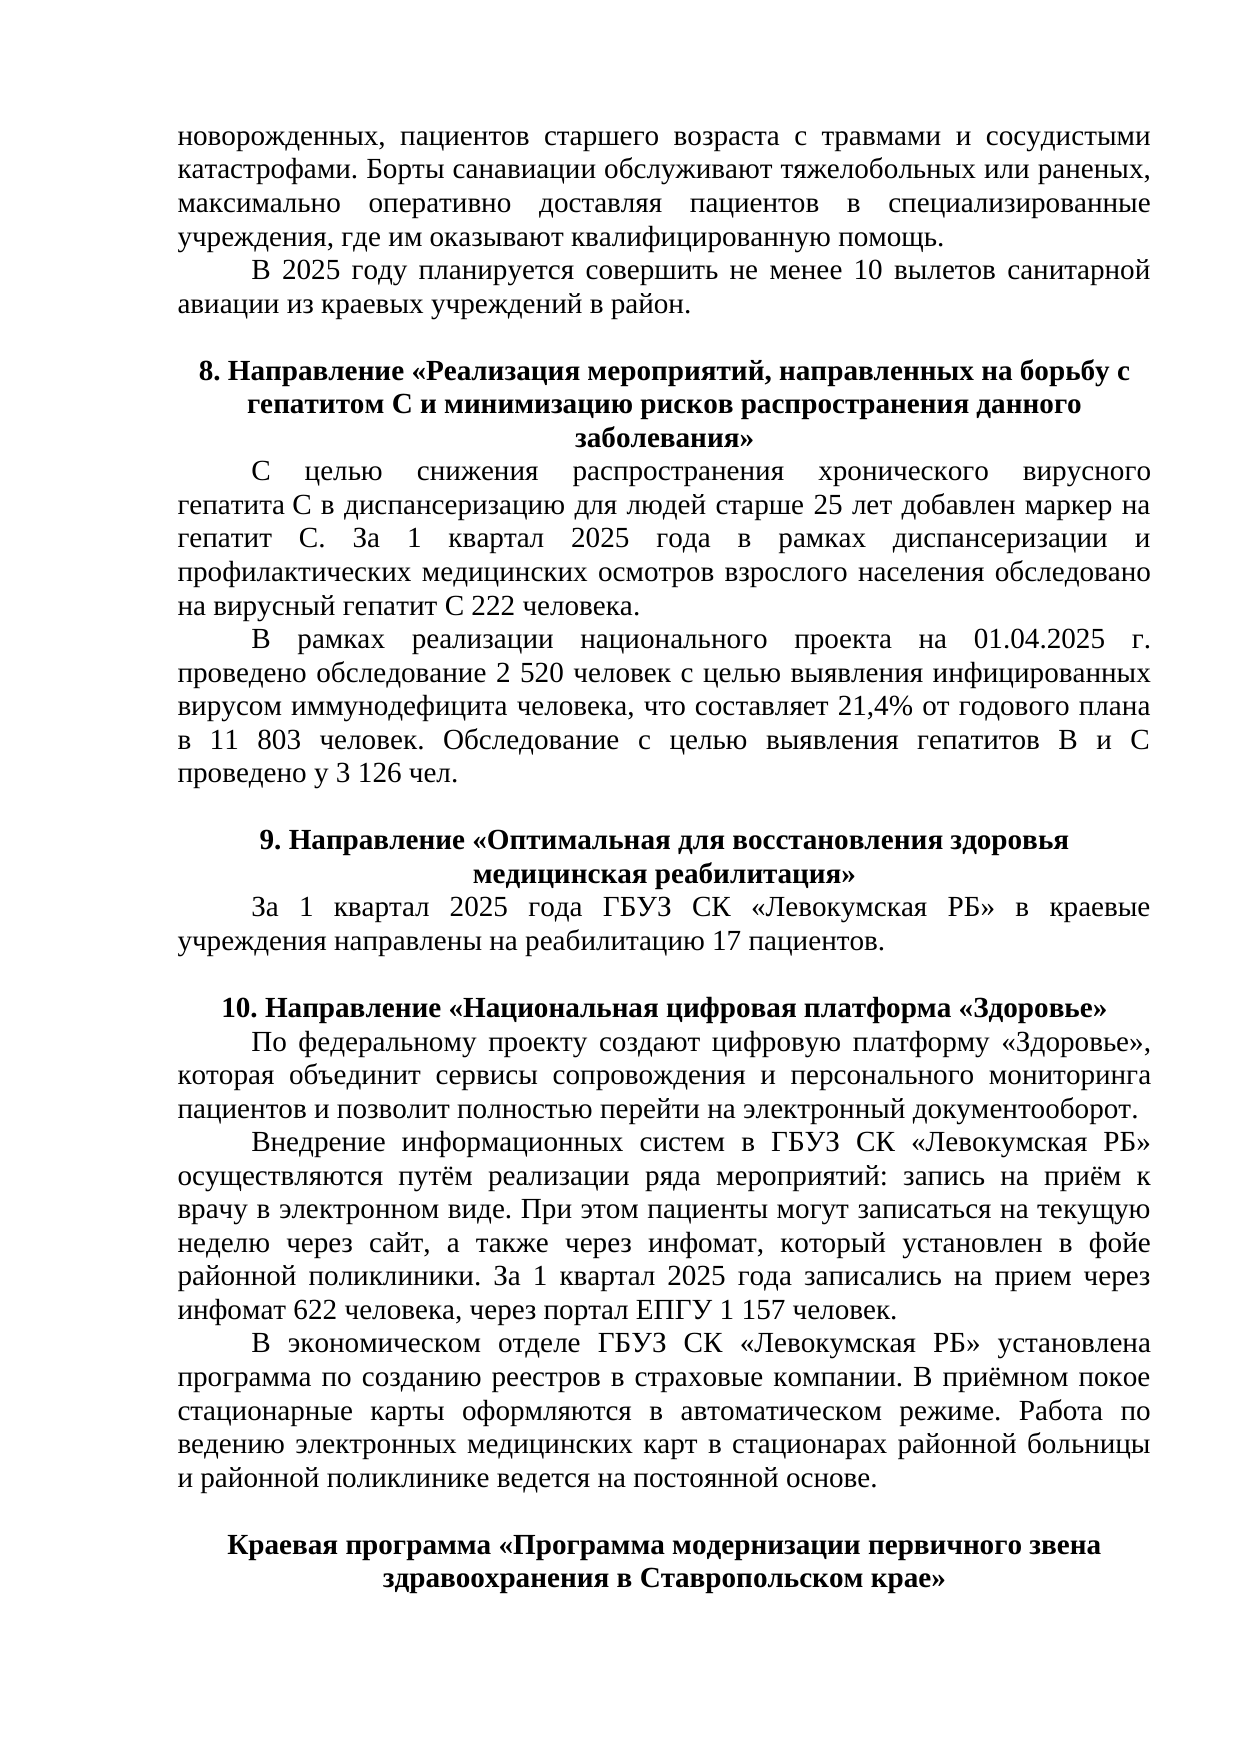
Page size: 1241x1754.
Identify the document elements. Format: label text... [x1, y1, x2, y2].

text В экономическом отделе ГБУЗ СК «Левокумская РБ» установлена программа по созданию реестров в страховые компании. В приёмном покое стационарные карты оформляются в автоматическом режиме. Работа по ведению электронных медицинских карт в стационарах районной больницы и районной поликлинике ведется на постоянной основе. [177, 1326, 1152, 1493]
text 10. Направление «Национальная цифровая платформа «Здоровье» [177, 990, 1152, 1024]
text В 2025 году планируется совершить не менее 10 вылетов санитарной авиации из краевых учреждений в район. [177, 252, 1152, 319]
text Внедрение информационных систем в ГБУЗ СК «Левокумская РБ» осуществляются путём реализации ряда мероприятий: запись на приём к врачу в электронном виде. При этом пациенты могут записаться на текущую неделю через сайт, а также через инфомат, который установлен в фойе районной поликлиники. За 1 квартал 2025 года записались на прием через инфомат 622 человека, через портал ЕПГУ 1 157 человек. [177, 1124, 1152, 1326]
text По федеральному проекту создают цифровую платформу «Здоровье», которая объединит сервисы сопровождения и персонального мониторинга пациентов и позволит полностью перейти на электронный документооборот. [177, 1024, 1152, 1124]
text С целью снижения распространения хронического вирусного гепатита С в диспансеризацию для людей старше 25 лет добавлен маркер на гепатит С. За 1 квартал 2025 года в рамках диспансеризации и профилактических медицинских осмотров взрослого населения обследовано на вирусный гепатит C 222 человека. [177, 453, 1152, 621]
text 9. Направление «Оптимальная для восстановления здоровья медицинская реабилитация» [177, 822, 1152, 889]
text В рамках реализации национального проекта на 01.04.2025 г. проведено обследование 2 520 человек с целью выявления инфицированных вирусом иммунодефицита человека, что составляет 21,4% от годового плана в 11 803 человек. Обследование с целью выявления гепатитов В и С проведено у 3 126 чел. [177, 621, 1152, 789]
text За 1 квартал 2025 года ГБУЗ СК «Левокумская РБ» в краевые учреждения направлены на реабилитацию 17 пациентов. [177, 889, 1152, 957]
text 8. Направление «Реализация мероприятий, направленных на борьбу с гепатитом С и минимизацию рисков распространения данного заболевания» [177, 353, 1152, 453]
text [177, 118, 1152, 252]
text Краевая программа «Программа модернизации первичного звена здравоохранения в Ставропольском крае» [177, 1527, 1152, 1594]
